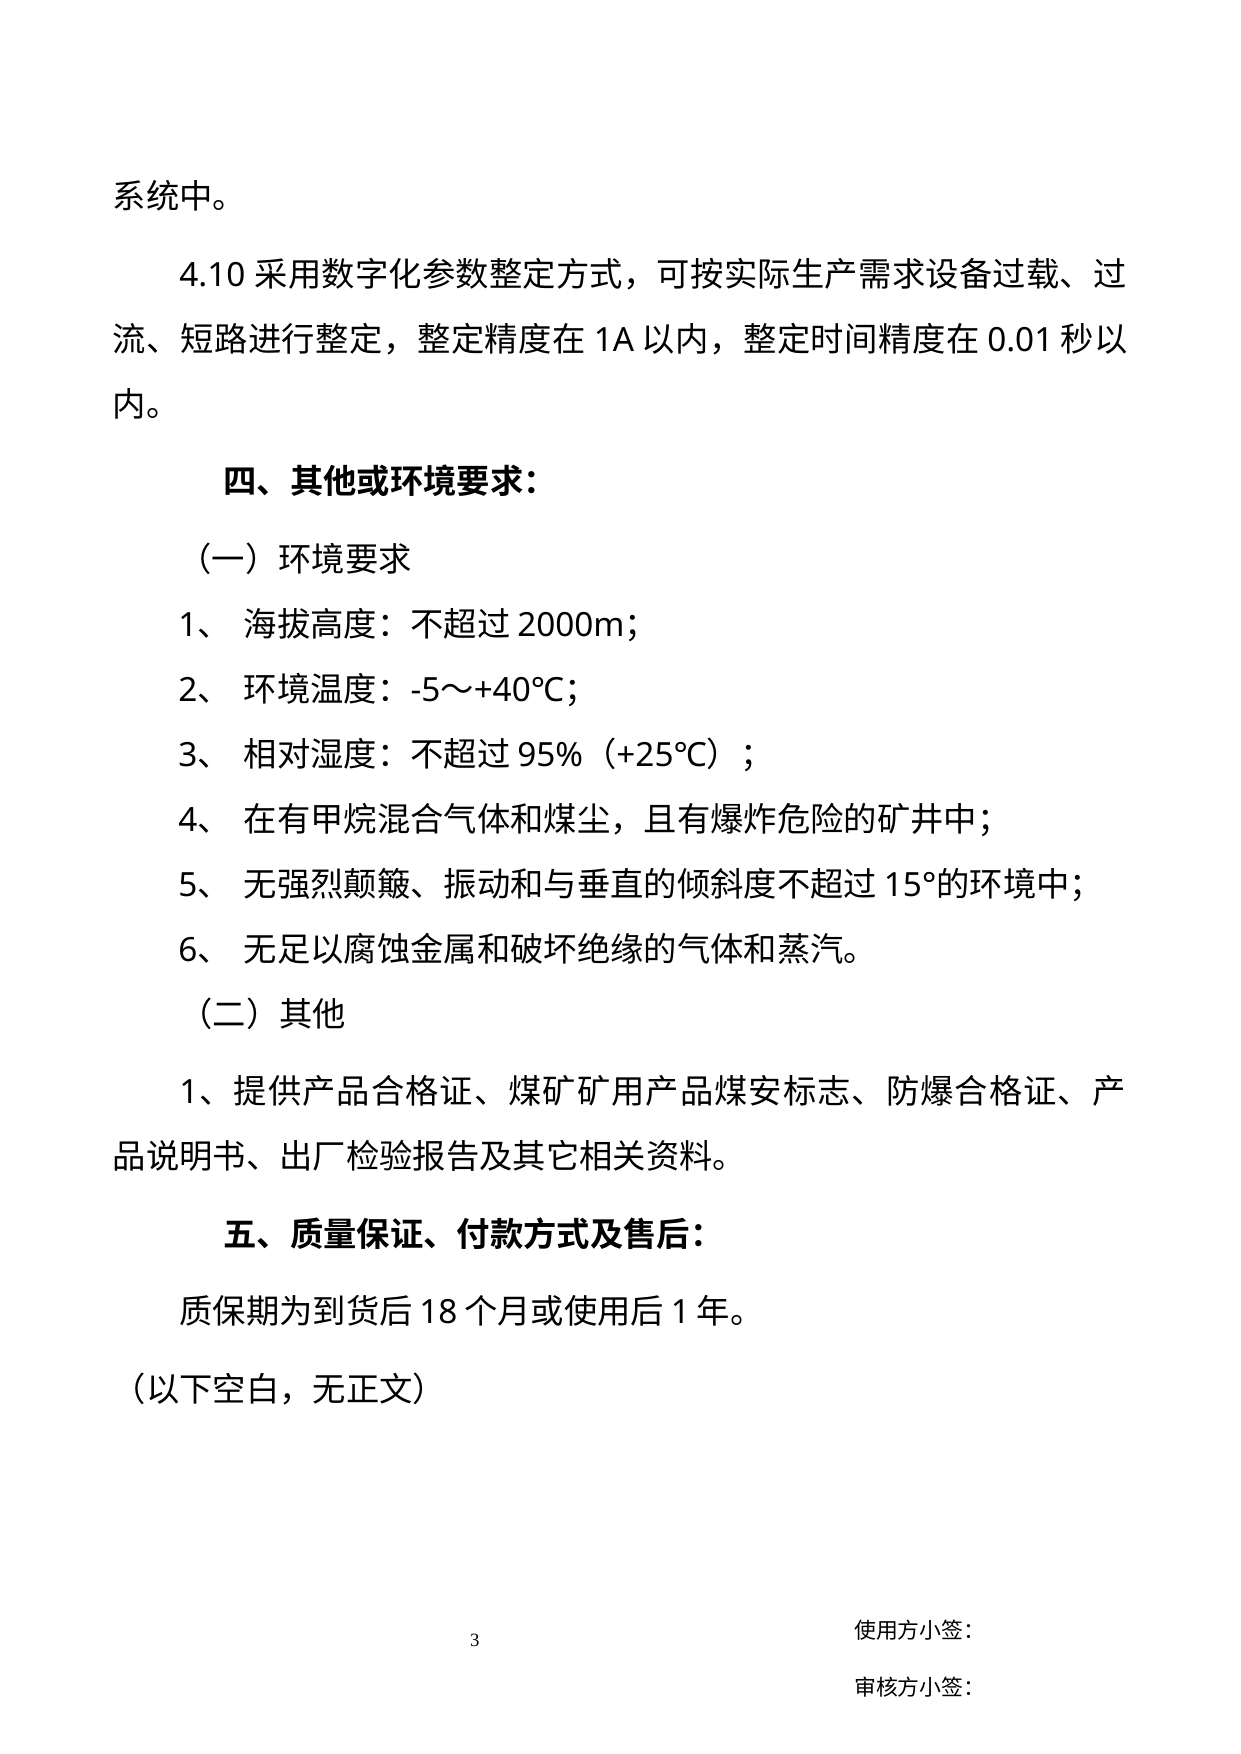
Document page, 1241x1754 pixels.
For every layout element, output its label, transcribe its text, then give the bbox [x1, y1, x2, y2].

list 环境温度：-5～+40℃； [178, 654, 1128, 719]
text 质保期为到货后18个月或使用后1年。 [112, 1277, 1128, 1342]
text （以下空白，无正文） [112, 1354, 1128, 1419]
list 4.10 采用数字化参数整定方式，可按实际生产需求设备过载、过流、短路进行整定，整定精度在1A以内，整定时间精度在0.01秒以内。 [112, 239, 1128, 434]
list 其他或环境要求： [156, 447, 1128, 512]
list 海拔高度：不超过2000m； [178, 589, 1128, 654]
list 无足以腐蚀金属和破坏绝缘的气体和蒸汽。 [178, 914, 1128, 979]
list 在有甲烷混合气体和煤尘，且有爆炸危险的矿井中； [178, 784, 1128, 849]
list （一）环境要求 [178, 524, 1128, 589]
list 无强烈颠簸、振动和与垂直的倾斜度不超过15°的环境中； [178, 849, 1128, 914]
list 质量保证、付款方式及售后： [156, 1199, 1128, 1264]
list 相对湿度：不超过95%（+25℃）； [178, 719, 1128, 784]
text （二）其他 [112, 979, 1128, 1044]
text 1、提供产品合格证、煤矿矿用产品煤安标志、防爆合格证、产品说明书、出厂检验报告及其它相关资料。 [112, 1057, 1128, 1187]
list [112, 162, 1128, 227]
